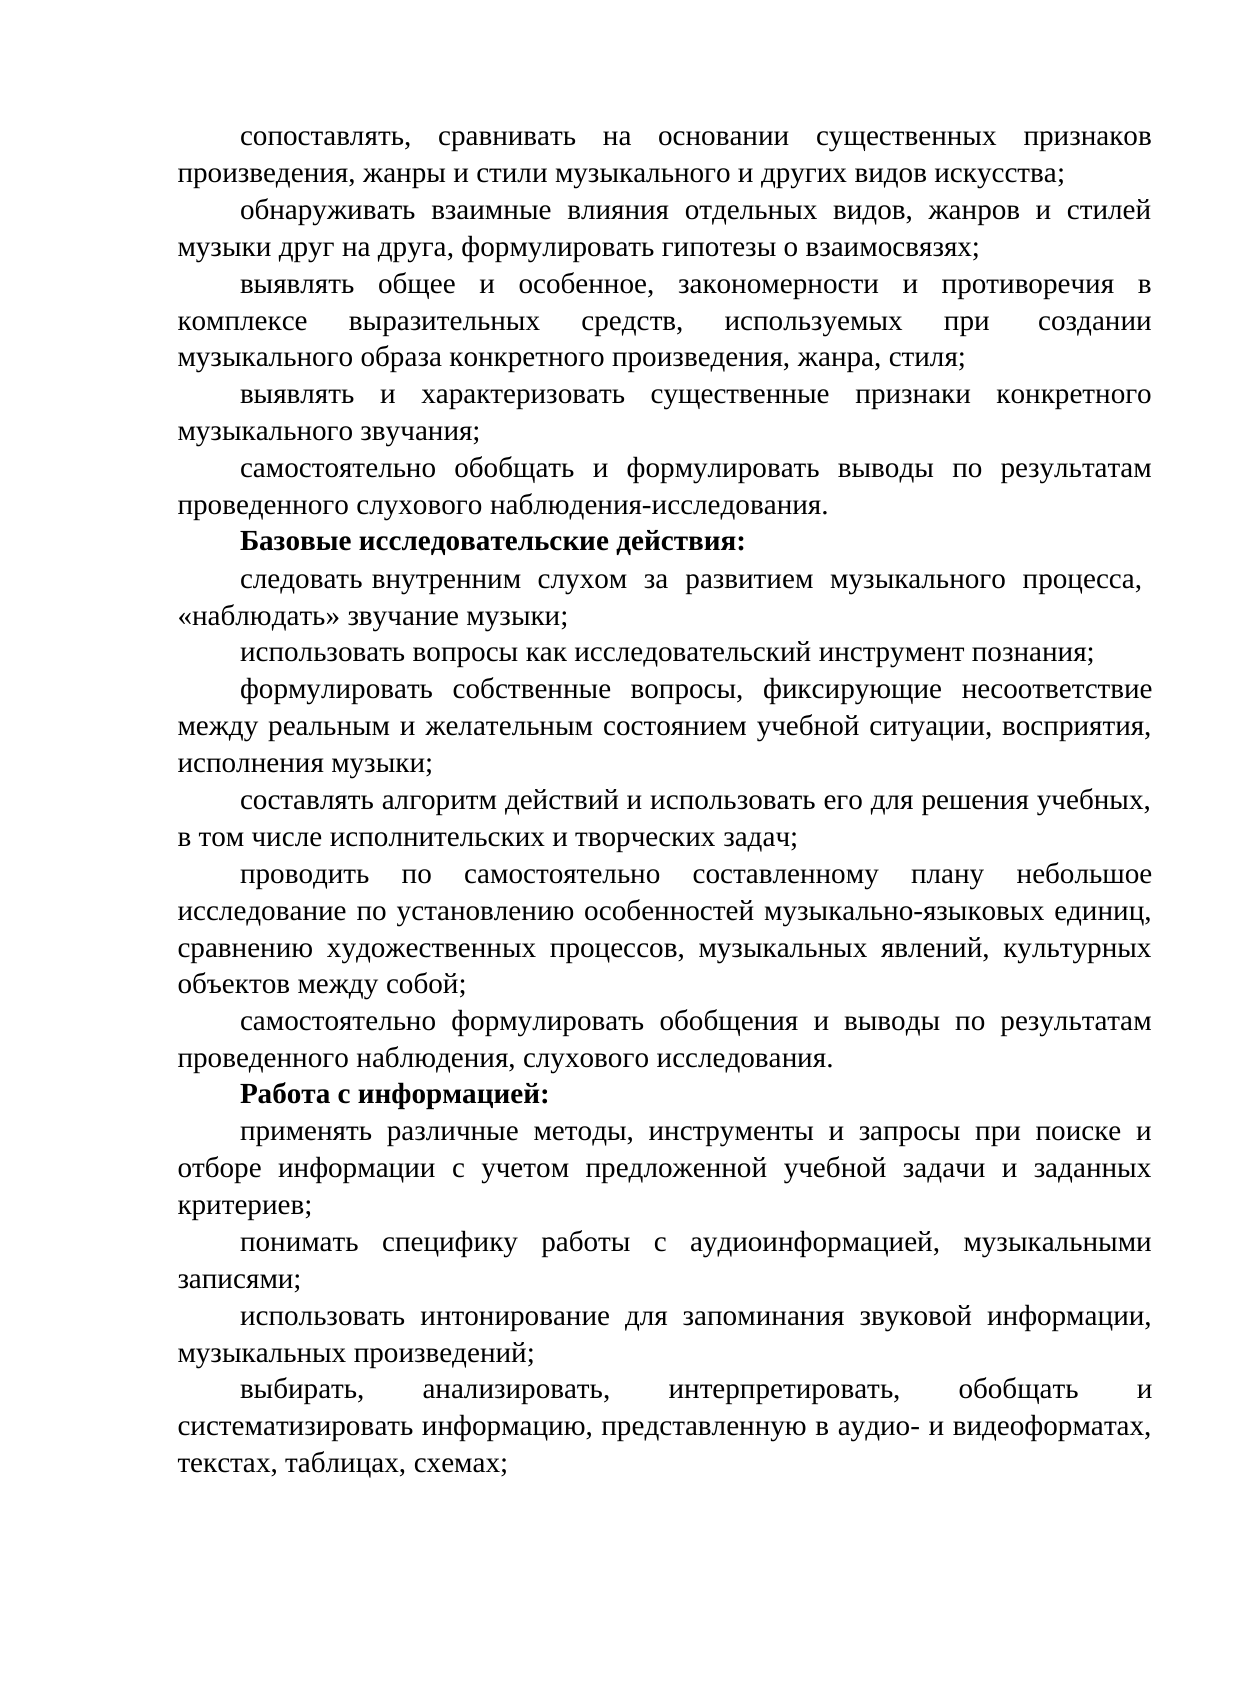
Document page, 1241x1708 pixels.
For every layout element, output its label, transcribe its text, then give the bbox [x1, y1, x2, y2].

text самостоятельно формулировать обобщения и выводы по результатам проведенного наблюдения, слухового исследования. [177, 1003, 1152, 1074]
text использовать вопросы как исследовательский инструмент познания; [240, 634, 1203, 668]
text применять различные методы, инструменты и запросы при поиске и отборе информации с учетом предложенной учебной задачи и заданных критериев; [177, 1113, 1152, 1221]
text выявлять и характеризовать существенные признаки конкретного музыкального звучания; [177, 376, 1152, 447]
text понимать специфику работы с аудиоинформацией, музыкальными записями; [177, 1224, 1152, 1294]
text самостоятельно обобщать и формулировать выводы по результатам проведенного слухового наблюдения-исследования. [177, 450, 1152, 521]
text составлять алгоритм действий и использовать его для решения учебных, в том числе исполнительских и творческих задач; [177, 782, 1152, 853]
text выявлять общее и особенное, закономерности и противоречия в комплексе выразительных средств, используемых при создании музыкального образа конкретного произведения, жанра, стиля; [177, 266, 1151, 373]
text сопоставлять, сравнивать на основании существенных признаков произведения, жанры и стили музыкального и других видов искусства; [177, 118, 1152, 188]
text следовать внутренним слухом за развитием музыкального процесса, [240, 561, 1203, 594]
text проводить по самостоятельно составленному плану небольшое исследование по установлению особенностей музыкально-языковых единиц, сравнению художественных процессов, музыкальных явлений, культурных объектов между собой; [177, 856, 1152, 1000]
text использовать интонирование для запоминания звуковой информации, музыкальных произведений; [177, 1298, 1152, 1368]
subtitle Работа с информацией: [240, 1077, 1203, 1110]
text «наблюдать» звучание музыки; [177, 598, 1203, 631]
text выбирать, анализировать, интерпретировать, обобщать и систематизировать информацию, представленную в аудио- и видеоформатах, текстах, таблицах, схемах; [177, 1372, 1152, 1479]
subtitle Базовые исследовательские действия: [240, 524, 1203, 557]
text обнаруживать взаимные влияния отдельных видов, жанров и стилей музыки друг на друга, формулировать гипотезы о взаимосвязях; [177, 192, 1151, 262]
text формулировать собственные вопросы, фиксирующие несоответствие между реальным и желательным состоянием учебной ситуации, восприятия, исполнения музыки; [177, 671, 1152, 779]
